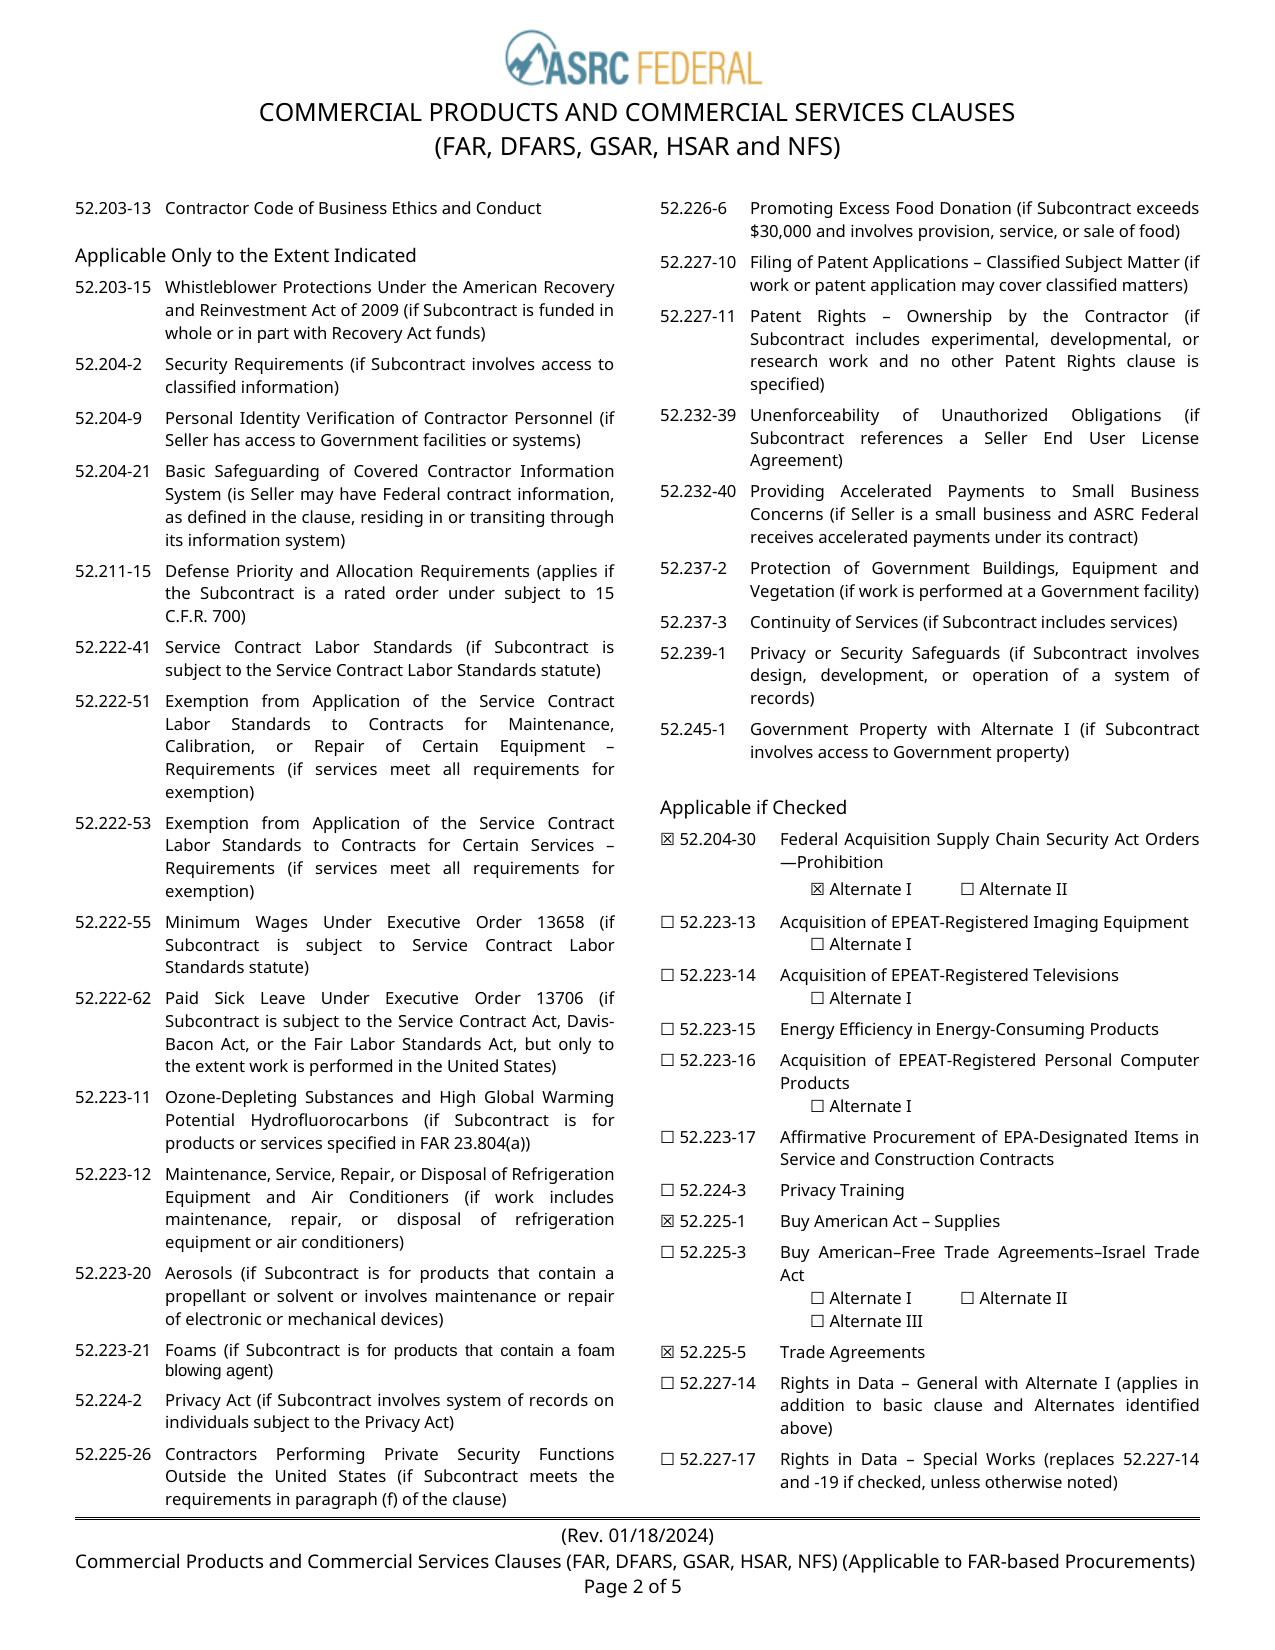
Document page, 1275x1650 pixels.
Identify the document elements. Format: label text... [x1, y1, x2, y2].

text 52.223-16 Acquisition of EPEAT-Registered Personal Computer Products Alternate I [660, 1049, 1200, 1117]
text 52.223-21 Foams (if Subcontract is for products that contain a foam blowing agent) [75, 1338, 615, 1380]
text 52.222-55 Minimum Wages Under Executive Order 13658 (if Subcontract is subject to Service Contract Labor Standards statute) [75, 911, 615, 979]
text 52.245-1 Government Property with Alternate I (if Subcontract involves access to Government property) [660, 718, 1200, 763]
text 52.227-17 Rights in Data – Special Works (replaces 52.227-14 and -19 if checked, unless otherwise noted) [660, 1448, 1200, 1493]
text 52.204-30 Federal Acquisition Supply Chain Security Act Orders—Prohibition [660, 828, 1200, 873]
text 52.225-5 Trade Agreements [660, 1340, 1200, 1363]
text Alternate I Alternate II [660, 873, 1200, 902]
text 52.237-2 Protection of Government Buildings, Equipment and Vegetation (if work is performed at a Government facility) [660, 556, 1200, 602]
text 52.225-3 Buy American–Free Trade Agreements–Israel Trade Act [660, 1241, 1200, 1286]
text 52.239-1 Privacy or Security Safeguards (if Subcontract involves design, development, or operation of a system of records) [660, 641, 1200, 709]
text 52.203-15 Whistleblower Protections Under the American Recovery and Reinvestment Act of 2009 (if Subcontract is funded in whole or in part with Recovery Act funds) [75, 276, 615, 344]
text 52.224-2 Privacy Act (if Subcontract involves system of records on individuals subject to the Privacy Act) [75, 1388, 615, 1434]
text 52.222-51 Exemption from Application of the Service Contract Labor Standards to Contracts for Maintenance, Calibration, or Repair of Certain Equipment – Requirements (if services meet all requirements for exemption) [75, 689, 615, 803]
text 52.223-15 Energy Efficiency in Energy-Consuming Products [660, 1018, 1200, 1040]
text 52.204-9 Personal Identity Verification of Contractor Personnel (if Seller has access to Government facilities or systems) [75, 406, 615, 452]
text 52.203-13 Contractor Code of Business Ethics and Conduct [75, 197, 615, 219]
text 52.204-21 Basic Safeguarding of Covered Contractor Information System (is Seller may have Federal contract information, as defined in the clause, residing in or transiting through its information system) [75, 460, 615, 551]
text Applicable Only to the Extent Indicated [75, 219, 615, 268]
text 52.223-17 Affirmative Procurement of EPA-Designated Items in Service and Construction Contracts [660, 1125, 1200, 1171]
text Alternate I Alternate II Alternate III [780, 1286, 1200, 1332]
text 52.224-3 Privacy Training [660, 1179, 1200, 1202]
text 52.223-20 Aerosols (if Subcontract is for products that contain a propellant or solvent or involves maintenance or repair of electronic or mechanical devices) [75, 1262, 615, 1330]
text 52.223-12 Maintenance, Service, Repair, or Disposal of Refrigeration Equipment and Air Conditioners (if work includes maintenance, repair, or disposal of refrigeration equipment or air conditioners) [75, 1163, 615, 1253]
text 52.211-15 Defense Priority and Allocation Requirements (applies if the Subcontract is a rated order under subject to 15 C.F.R. 700) [75, 559, 615, 627]
text 52.222-62 Paid Sick Leave Under Executive Order 13706 (if Subcontract is subject to the Service Contract Act, Davis-Bacon Act, or the Fair Labor Standards Act, but only to the extent work is performed in the United States) [75, 987, 615, 1078]
text 52.222-53 Exemption from Application of the Service Contract Labor Standards to Contracts for Certain Services – Requirements (if services meet all requirements for exemption) [75, 811, 615, 902]
text 52.227-11 Patent Rights – Ownership by the Contractor (if Subcontract includes experimental, developmental, or research work and no other Patent Rights clause is specified) [660, 304, 1200, 395]
text 52.225-26 Contractors Performing Private Security Functions Outside the United States (if Subcontract meets the requirements in paragraph (f) of the clause) [75, 1442, 615, 1510]
text 52.232-40 Providing Accelerated Payments to Small Business Concerns (if Seller is a small business and ASRC Federal receives accelerated payments under its contract) [660, 480, 1200, 548]
text 52.226-6 Promoting Excess Food Donation (if Subcontract exceeds $30,000 and involves provision, service, or sale of food) [660, 197, 1200, 242]
text 52.223-11 Ozone-Depleting Substances and High Global Warming Potential Hydrofluorocarbons (if Subcontract is for products or services specified in FAR 23.804(a)) [75, 1086, 615, 1154]
text 52.232-39 Unenforceability of Unauthorized Obligations (if Subcontract references a Seller End User License Agreement) [660, 403, 1200, 472]
text 52.204-2 Security Requirements (if Subcontract involves access to classified information) [75, 353, 615, 398]
text Applicable if Checked [660, 794, 1200, 820]
text 52.225-1 Buy American Act – Supplies [660, 1210, 1200, 1233]
text 52.237-3 Continuity of Services (if Subcontract includes services) [660, 610, 1200, 633]
text 52.222-41 Service Contract Labor Standards (if Subcontract is subject to the Service Contract Labor Standards statute) [75, 636, 615, 681]
text 52.227-10 Filing of Patent Applications – Classified Subject Matter (if work or patent application may cover classified matters) [660, 251, 1200, 296]
text 52.227-14 Rights in Data – General with Alternate I (applies in addition to basic clause and Alternates identified above) [660, 1371, 1200, 1439]
text 52.223-14 Acquisition of EPEAT-Registered Televisions Alternate I [660, 964, 1200, 1009]
text 52.223-13 Acquisition of EPEAT-Registered Imaging Equipment Alternate I [660, 910, 1200, 956]
